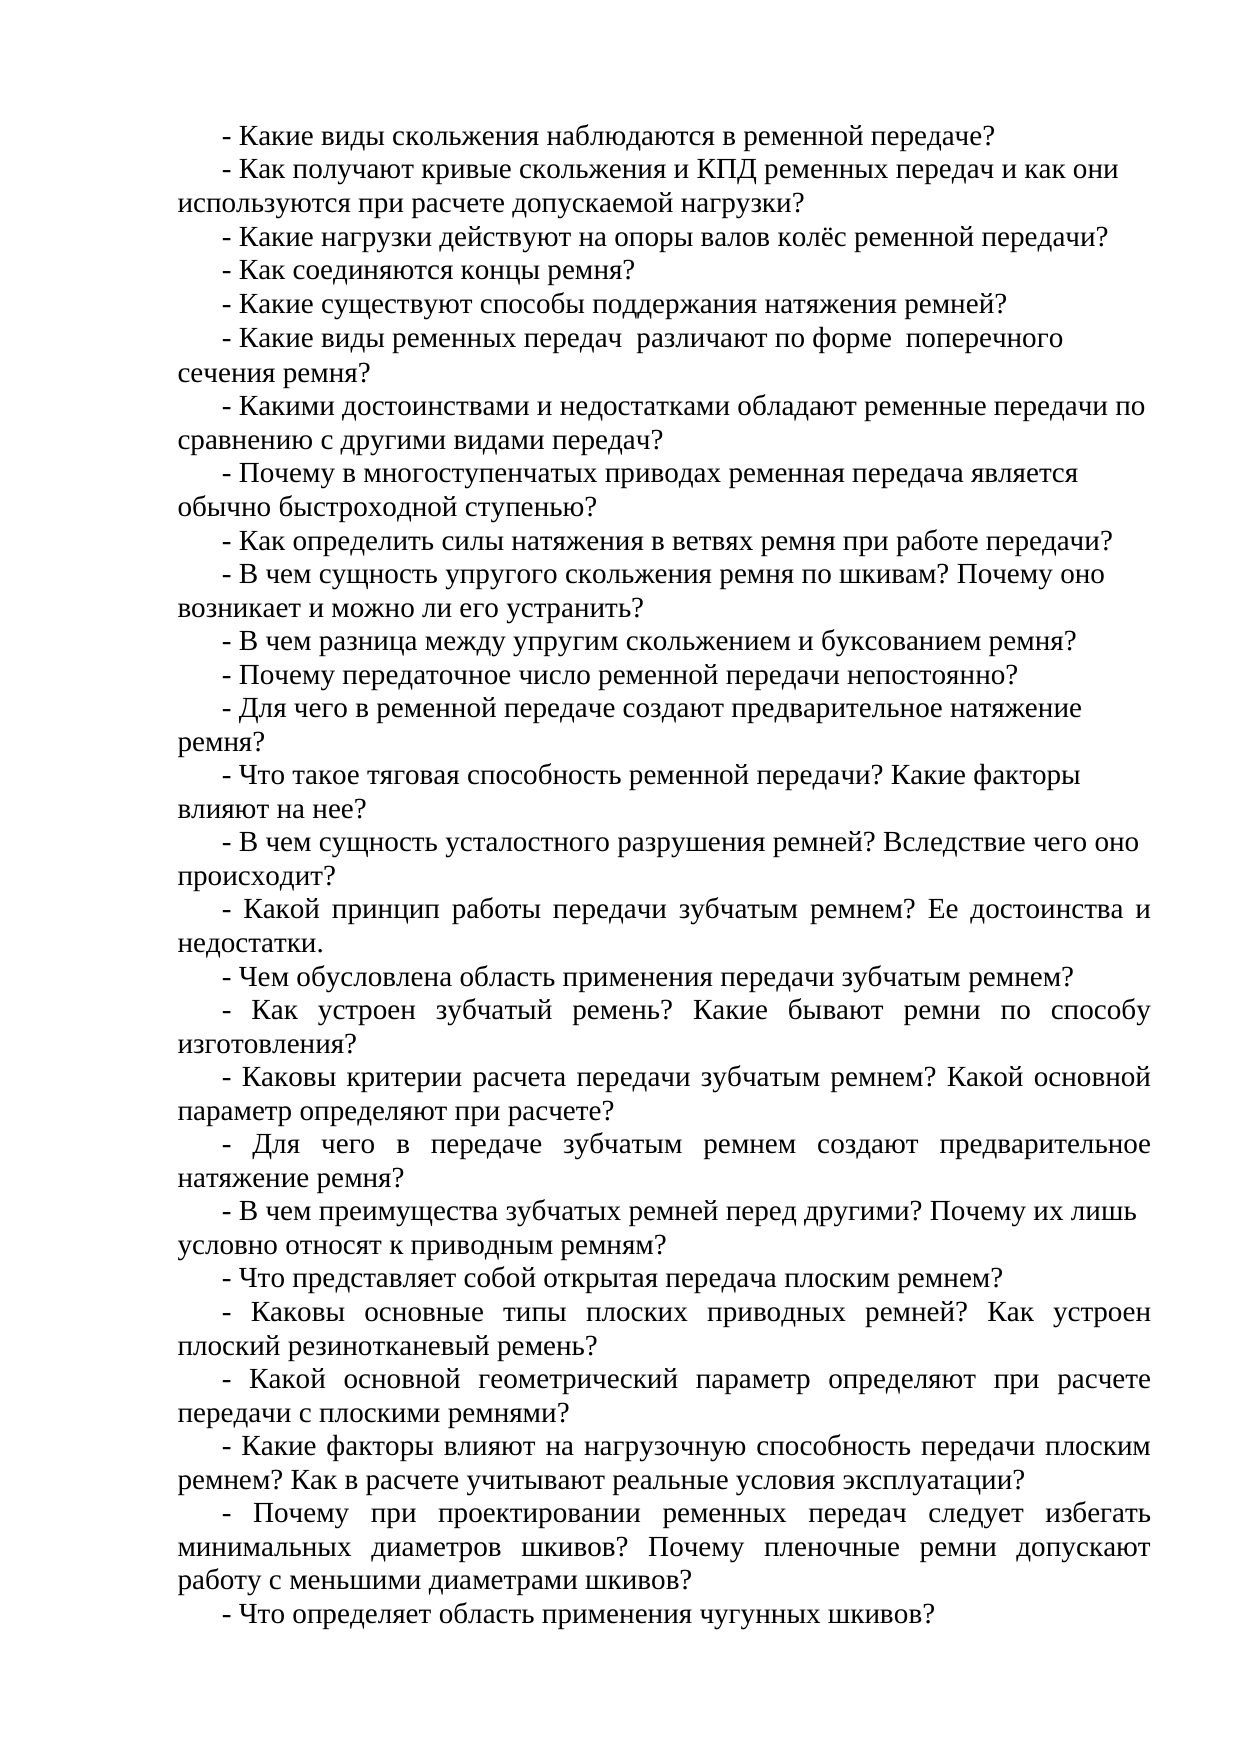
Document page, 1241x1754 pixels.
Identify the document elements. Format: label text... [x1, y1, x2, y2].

text - Каковы критерии расчета передачи зубчатым ремнем? Какой основной параметр определяют при расчете? [177, 1059, 1152, 1126]
text - Какие нагрузки действуют на опоры валов колёс ременной передачи? [177, 219, 1152, 252]
text - Что определяет область применения чугунных шкивов? [177, 1596, 1152, 1629]
text - Для чего в передаче зубчатым ремнем создают предварительное натяжение ремня? [177, 1126, 1152, 1193]
text - Какой принцип работы передачи зубчатым ремнем? Ее достоинства и недостатки. [177, 892, 1152, 959]
text - Как соединяются концы ремня? [177, 252, 1152, 286]
text - Для чего в ременной передаче создают предварительное натяжение ремня? [177, 690, 1152, 757]
text - Какие существуют способы поддержания натяжения ремней? [177, 286, 1152, 319]
text - В чем сущность упругого скольжения ремня по шкивам? Почему оно возникает и можно ли его устранить? [177, 556, 1152, 623]
text - Как устроен зубчатый ремень? Какие бывают ремни по способу изготовления? [177, 992, 1152, 1059]
text - Какой основной геометрический параметр определяют при расчете передачи с плоскими ремнями? [177, 1361, 1152, 1428]
text - В чем преимущества зубчатых ремней перед другими? Почему их лишь условно относят к приводным ремням? [177, 1193, 1152, 1261]
text - В чем разница между упругим скольжением и буксованием ремня? [177, 623, 1152, 657]
text - Как получают кривые скольжения и КПД ременных передач и как они используются при расчете допускаемой нагрузки? [177, 152, 1152, 219]
text - В чем сущность усталостного разрушения ремней? Вследствие чего оно происходит? [177, 824, 1152, 892]
text - Почему передаточное число ременной передачи непостоянно? [177, 657, 1152, 690]
text - Чем обусловлена область применения передачи зубчатым ремнем? [177, 959, 1152, 992]
text - Что такое тяговая способность ременной передачи? Какие факторы влияют на нее? [177, 757, 1152, 824]
text - Каковы основные типы плоских приводных ремней? Как устроен плоский резинотканевый ремень? [177, 1294, 1152, 1361]
text - Что представляет собой открытая передача плоским ремнем? [177, 1261, 1152, 1294]
text - Почему при проектировании ременных передач следует избегать минимальных диаметров шкивов? Почему пленочные ремни допускают работу с меньшими диаметрами шкивов? [177, 1495, 1152, 1596]
text - Какими достоинствами и недостатками обладают ременные передачи по сравнению с другими видами передач? [177, 388, 1152, 456]
text - Почему в многоступенчатых приводах ременная передача является обычно быстроходной ступенью? [177, 456, 1152, 523]
text - Какие виды ременных передач различают по форме поперечного сечения ремня? [177, 319, 1152, 388]
text - Как определить силы натяжения в ветвях ремня при работе передачи? [177, 523, 1152, 556]
text - Какие виды скольжения наблюдаются в ременной передаче? [177, 118, 1152, 152]
text - Какие факторы влияют на нагрузочную способность передачи плоским ремнем? Как в расчете учитывают реальные условия эксплуатации? [177, 1428, 1152, 1495]
